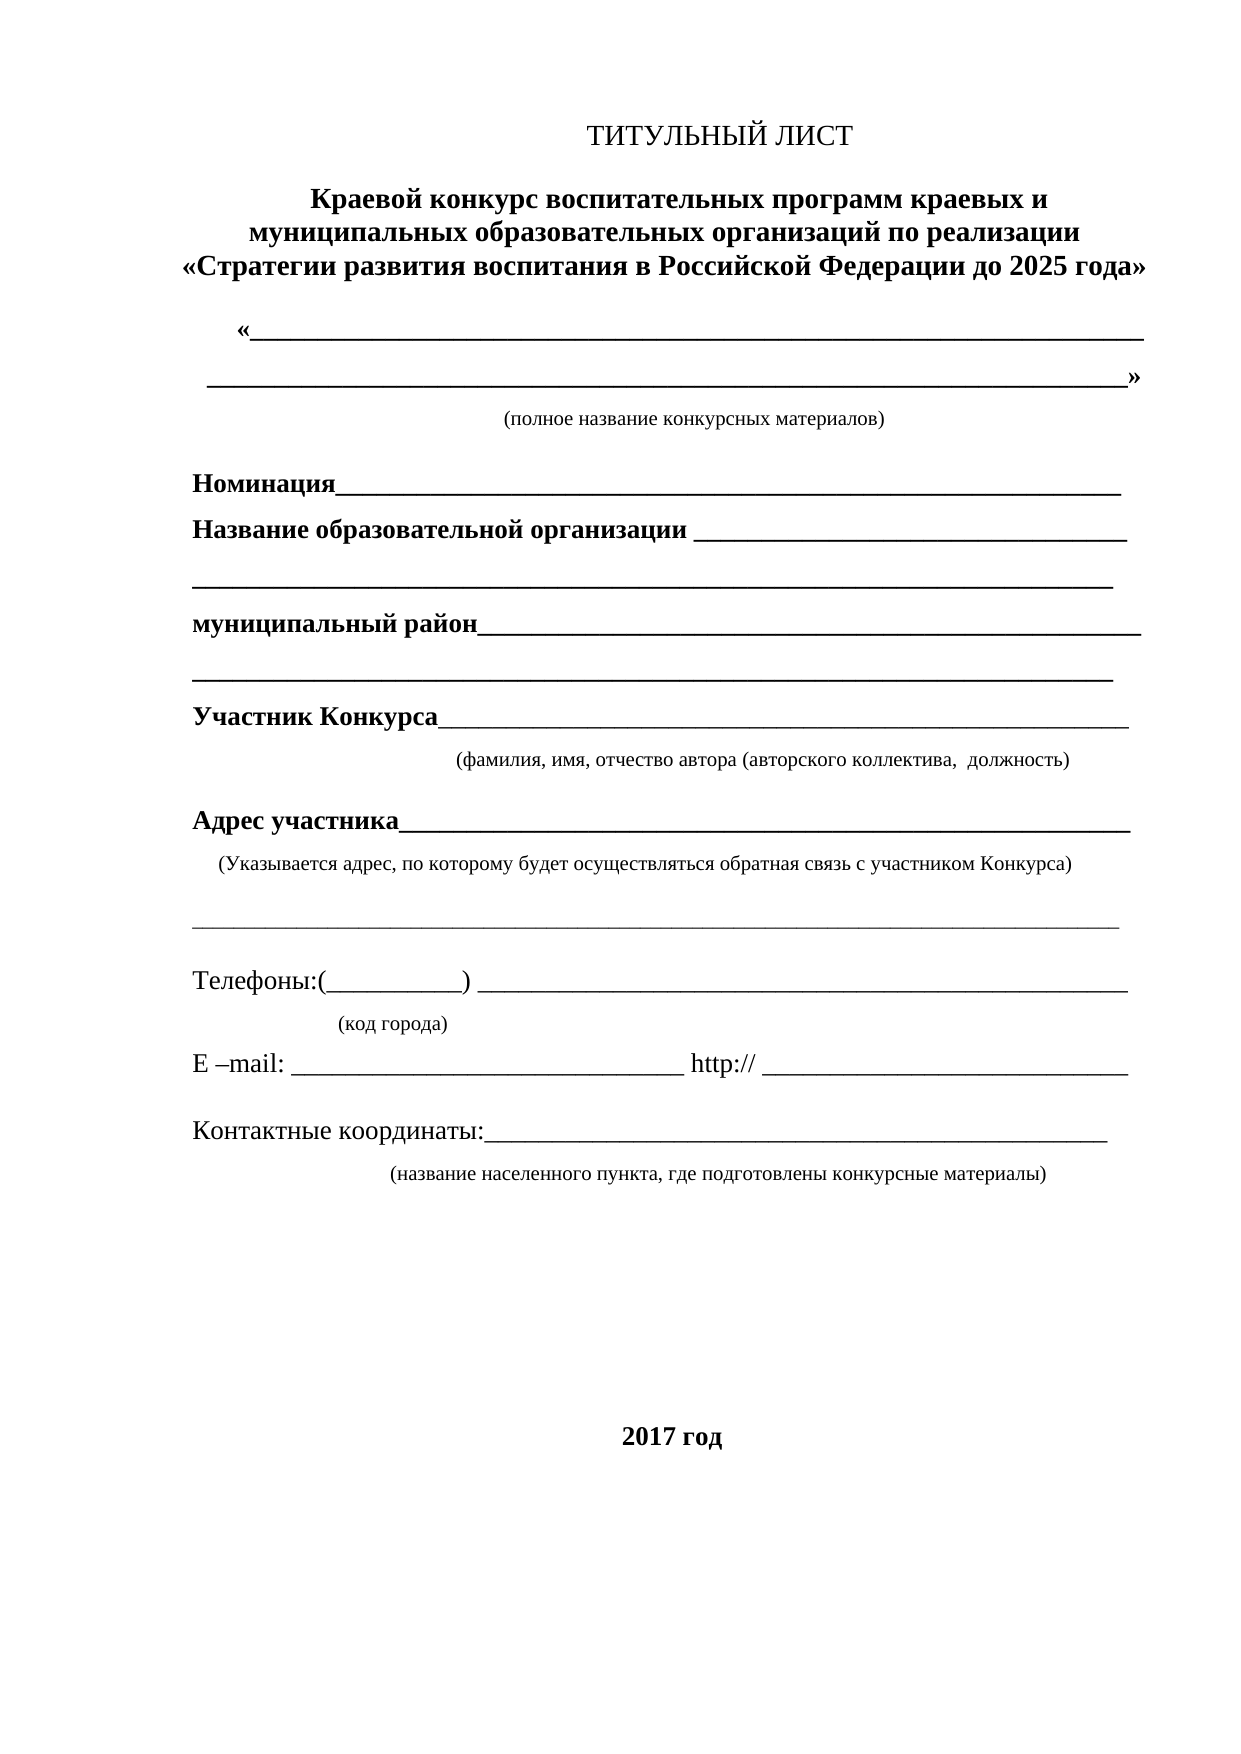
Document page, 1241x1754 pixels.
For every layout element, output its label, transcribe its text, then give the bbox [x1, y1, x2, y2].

text (название населенного пункта, где подготовлены конкурсные материалы) [192, 1161, 1152, 1185]
text «______________________________________________________________________________________________________________________________________» [207, 313, 1152, 390]
text (код города) [192, 1011, 1152, 1035]
text (Указывается адрес, по которому будет осуществляться обратная связь с участником Конкурса) [192, 851, 1152, 874]
text ____________________________________________________________________ Участник Конкурса___________________________________________________ [192, 654, 1152, 731]
text Название образовательной организации ________________________________ [192, 514, 1152, 545]
text Адрес участника______________________________________________________ [192, 804, 1152, 835]
text (фамилия, имя, отчество автора (авторского коллектива, должность) [192, 747, 1152, 771]
text ____________________________________________________________________ муниципальный район_________________________________________________ [192, 560, 1152, 638]
text Контактные координаты:______________________________________________ [192, 1114, 1152, 1146]
text (полное название конкурсных материалов) [207, 406, 1152, 430]
text 2017 год [192, 1421, 1152, 1452]
text Краевой конкурс воспитательных программ краевых и муниципальных образовательных организаций по реализации «Стратегии развития воспитания в Российской Федерации до 2025 года» [177, 181, 1152, 281]
text ТИТУЛЬНЫЙ ЛИСТ [207, 118, 1152, 152]
text _________________________________________________________________________________________ [192, 907, 1152, 931]
text E –mail: _____________________________ http:// ___________________________ [192, 1047, 1152, 1078]
text Телефоны:(__________) ________________________________________________ [192, 964, 1152, 995]
text Номинация__________________________________________________________ [192, 467, 1152, 498]
